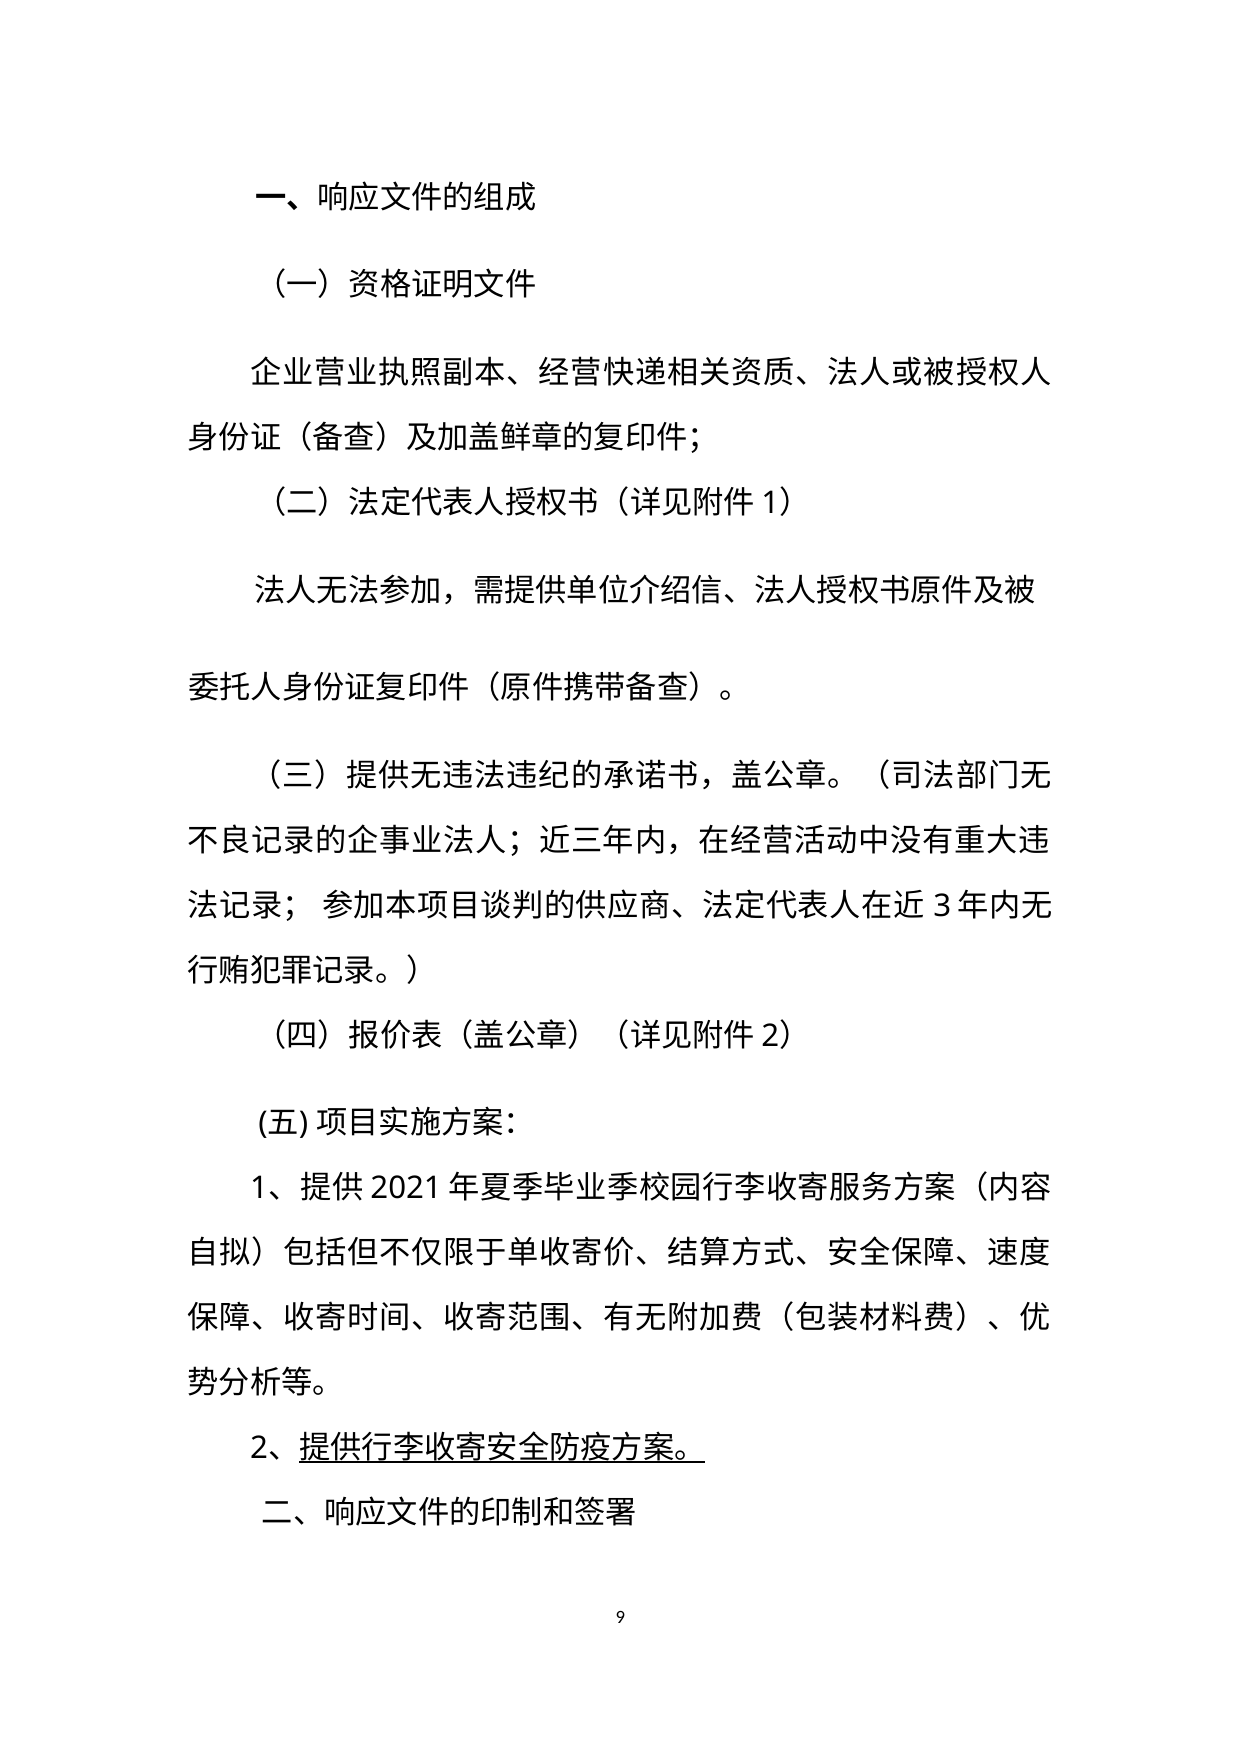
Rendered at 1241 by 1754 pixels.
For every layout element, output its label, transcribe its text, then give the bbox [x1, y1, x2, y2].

text 二、响应文件的印制和签署 [255, 1478, 1053, 1543]
text 法人无法参加，需提供单位介绍信、法人授权书原件及被委托人身份证复印件（原件携带备查）。 [188, 555, 1053, 717]
text 2、提供行李收寄安全防疫方案。 [187, 1413, 1053, 1478]
text 1、提供2021年夏季毕业季校园行李收寄服务方案（内容自拟）包括但不仅限于单收寄价、结算方式、安全保障、速度保障、收寄时间、收寄范围、有无附加费（包装材料费）、优势分析等。 [187, 1153, 1053, 1413]
text （一）资格证明文件 [255, 249, 1053, 314]
text （二）法定代表人授权书（详见附件1） [255, 467, 1053, 532]
text （三）提供无违法违纪的承诺书，盖公章。（司法部门无不良记录的企事业法人；近三年内，在经营活动中没有重大违法记录； 参加本项目谈判的供应商、法定代表人在近3年内无行贿犯罪记录。） [187, 740, 1053, 1000]
text 一、响应文件的组成 [255, 162, 1053, 227]
text (五) 项目实施方案： [187, 1088, 1053, 1153]
text （四）报价表（盖公章）（详见附件2） [255, 1000, 1053, 1065]
text 企业营业执照副本、经营快递相关资质、法人或被授权人身份证（备查）及加盖鲜章的复印件； [187, 337, 1053, 467]
